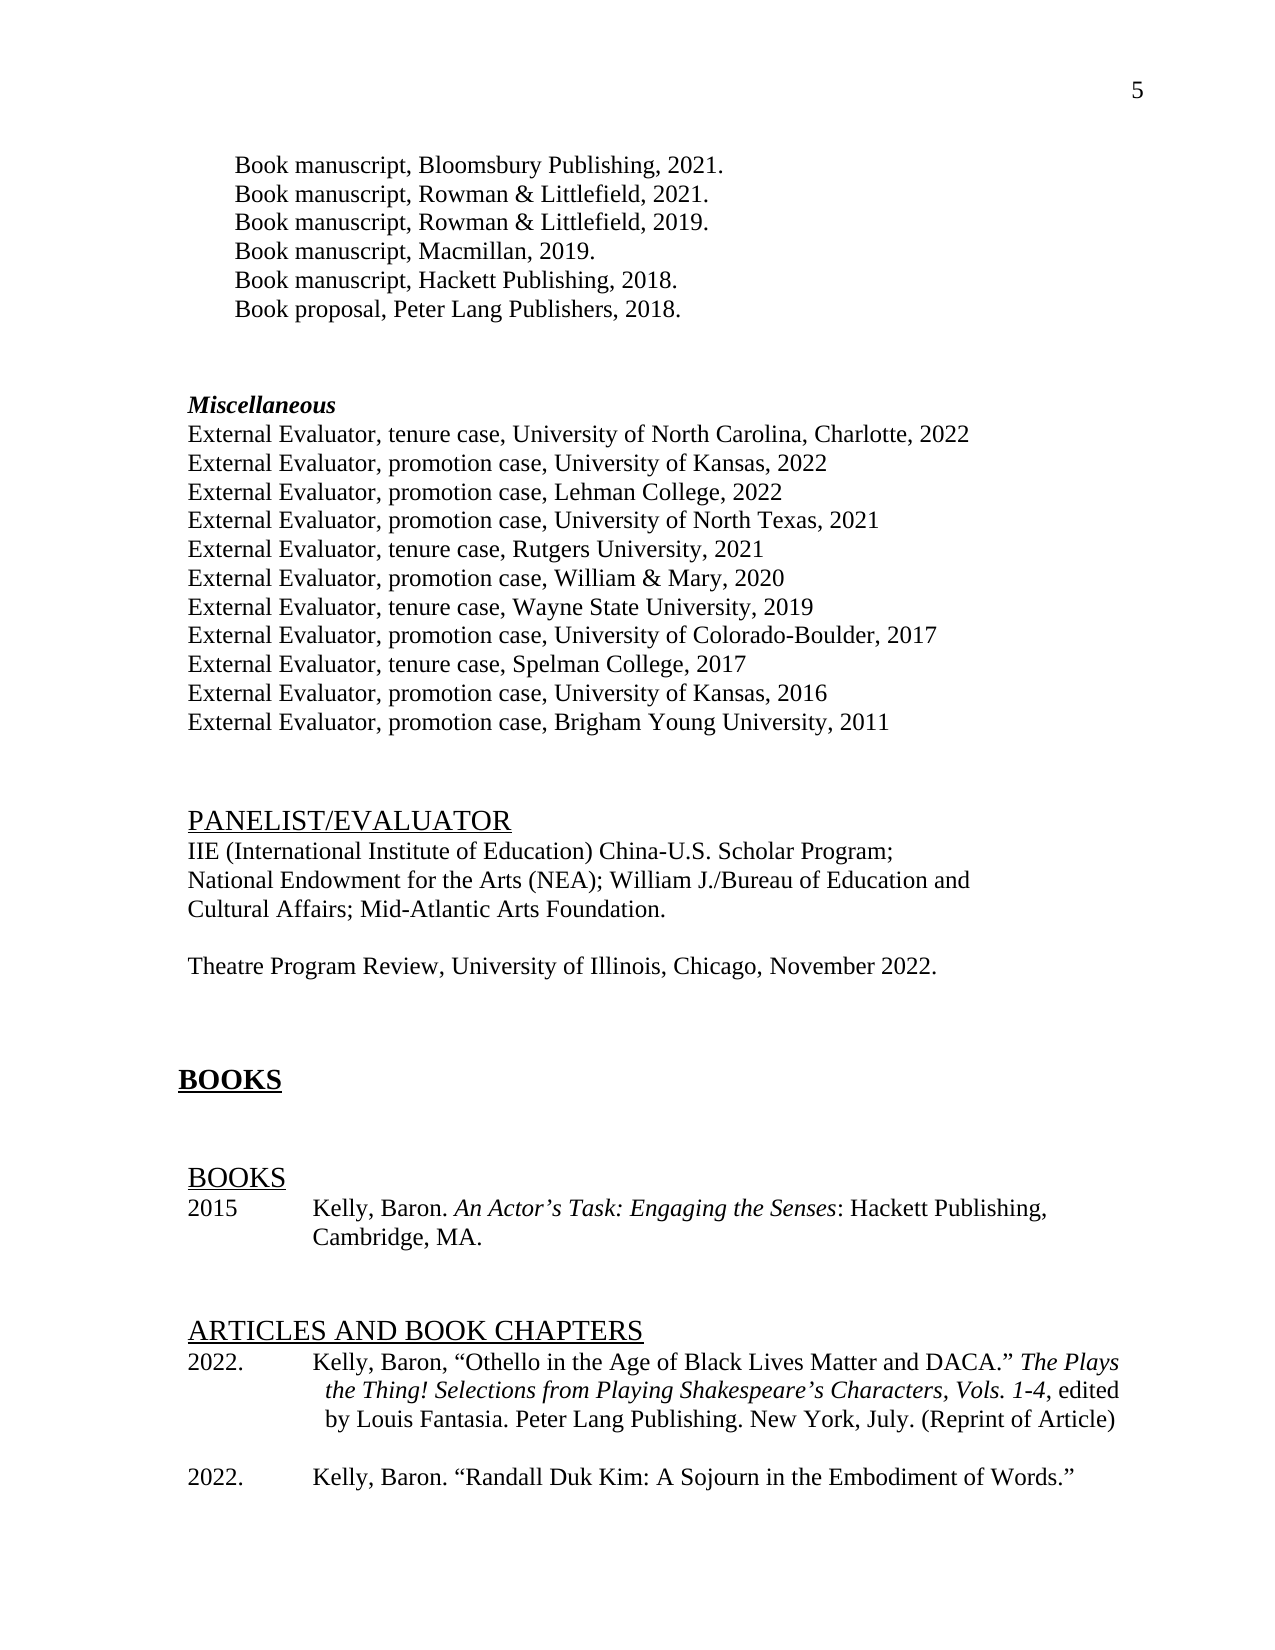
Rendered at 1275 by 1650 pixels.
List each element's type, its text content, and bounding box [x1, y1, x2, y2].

text External Evaluator, promotion case, University of North Texas, 2021 [187, 506, 1144, 534]
text 2022. Kelly, Baron. “Randall Duk Kim: A Sojourn in the Embodiment of Words.” [187, 1462, 1144, 1490]
text PANELIST/EVALUATOR [187, 803, 1144, 836]
text External Evaluator, promotion case, Brigham Young University, 2011 [187, 707, 1144, 736]
text Book manuscript, Bloomsbury Publishing, 2021. [187, 150, 1144, 179]
text Cambridge, MA. [187, 1222, 1144, 1251]
text 2015 Kelly, Baron. An Actor’s Task: Engaging the Senses: Hackett Publishing, [187, 1193, 1144, 1222]
text External Evaluator, tenure case, Spelman College, 2017 [187, 649, 1144, 678]
text Book manuscript, Rowman & Littlefield, 2021. [187, 179, 1144, 207]
text 2022. Kelly, Baron, “Othello in the Age of Black Lives Matter and DACA.” The Plays the Thing! Selections from Playing Shakespeare’s Characters, Vols. 1-4, edited by Louis Fantasia. Peter Lang Publishing. New York, July. (Reprint of Article) [187, 1347, 1144, 1433]
text Book manuscript, Rowman & Littlefield, 2019. [187, 207, 1144, 236]
text ARTICLES AND BOOK CHAPTERS [187, 1313, 1144, 1347]
text External Evaluator, promotion case, University of Kansas, 2022 [187, 448, 1144, 477]
subtitle BOOKS [178, 1062, 1144, 1096]
text BOOKS [187, 1160, 1144, 1193]
text External Evaluator, tenure case, Rutgers University, 2021 [187, 534, 1144, 563]
text External Evaluator, tenure case, Wayne State University, 2019 [187, 592, 1144, 621]
text External Evaluator, promotion case, University of Colorado-Boulder, 2017 [187, 621, 1144, 649]
text Theatre Program Review, University of Illinois, Chicago, November 2022. [187, 951, 1144, 980]
text National Endowment for the Arts (NEA); William J./Bureau of Education and Cultural Affairs; Mid-Atlantic Arts Foundation. [187, 865, 1144, 922]
text Book proposal, Peter Lang Publishers, 2018. [187, 294, 1144, 322]
text External Evaluator, tenure case, University of North Carolina, Charlotte, 2022 [187, 419, 1144, 448]
text Book manuscript, Hackett Publishing, 2018. [187, 265, 1144, 294]
text External Evaluator, promotion case, University of Kansas, 2016 [187, 678, 1144, 707]
text Book manuscript, Macmillan, 2019. [187, 236, 1144, 265]
text External Evaluator, promotion case, Lehman College, 2022 [187, 477, 1144, 506]
text External Evaluator, promotion case, William & Mary, 2020 [187, 563, 1144, 592]
text Miscellaneous [187, 391, 1144, 419]
text IIE (International Institute of Education) China-U.S. Scholar Program; [187, 836, 1162, 865]
